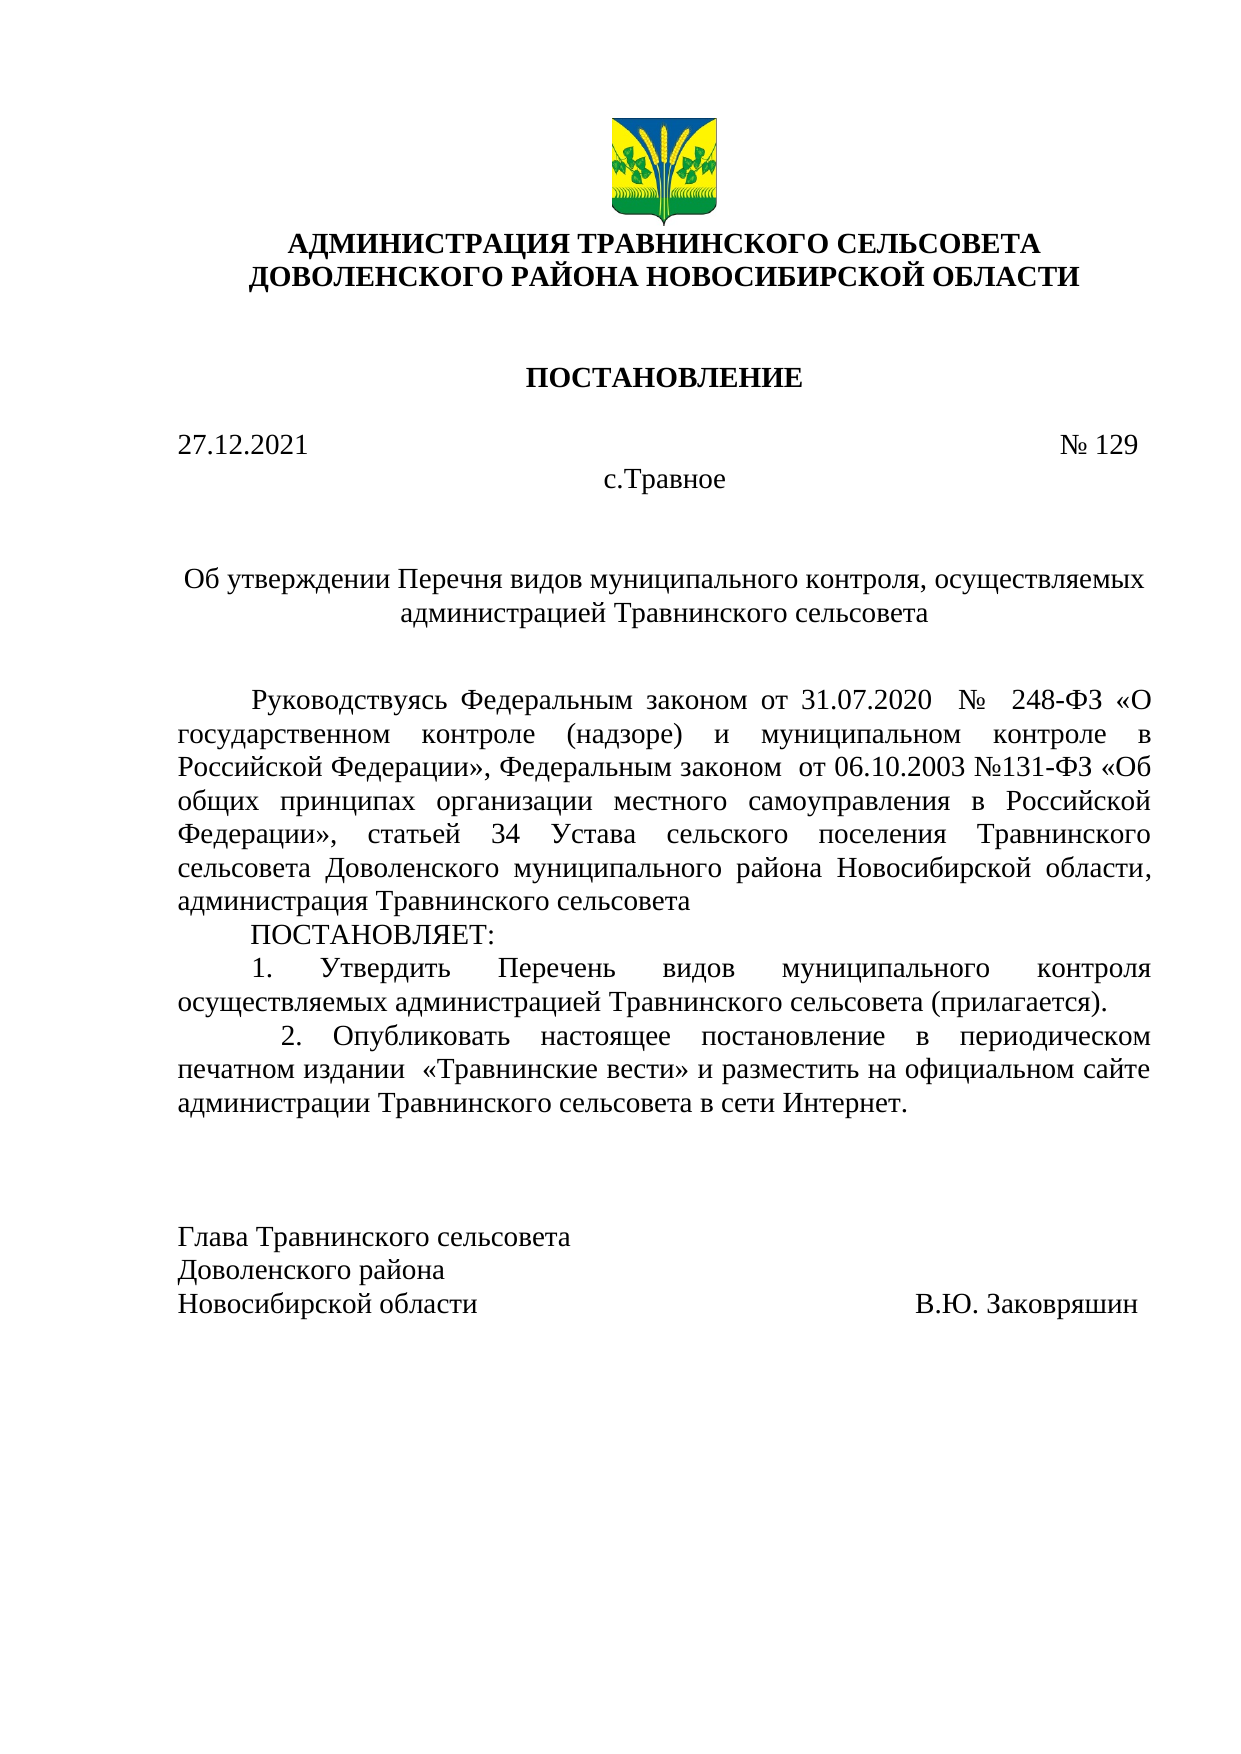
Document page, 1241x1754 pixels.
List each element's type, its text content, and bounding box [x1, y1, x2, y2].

text ПОСТАНОВЛЯЕТ: [177, 917, 1152, 951]
text Руководствуясь Федеральным законом от 31.07.2020 № 248-ФЗ «О государственном контроле (надзоре) и муниципальном контроле в Российской Федерации», Федеральным законом от 06.10.2003 №131-ФЗ «Об общих принципах организации местного самоуправления в Российской Федерации», статьей 34 Устава сельского поселения Травнинского сельсовета Доволенского муниципального района Новосибирской области, администрация Травнинского сельсовета [177, 682, 1152, 917]
text Новосибирской области В.Ю. Заковряшин [177, 1286, 1152, 1319]
text ПОСТАНОВЛЕНИЕ [177, 360, 1152, 394]
text с.Травное [177, 461, 1152, 494]
text Доволенского района [177, 1252, 1152, 1286]
text Об утверждении Перечня видов муниципального контроля, осуществляемых администрацией Травнинского сельсовета [177, 561, 1152, 628]
text 2. Опубликовать настоящее постановление в периодическом печатном издании «Травнинские вести» и разместить на официальном сайте администрации Травнинского сельсовета в сети Интернет. [177, 1018, 1152, 1118]
picture [612, 118, 717, 226]
text 27.12.2021 № 129 [177, 427, 1152, 461]
text АДМИНИСТРАЦИЯ ТРАВНИНСКОГО СЕЛЬСОВЕТА [177, 226, 1152, 259]
text Глава Травнинского сельсовета [177, 1219, 1152, 1252]
text 1. Утвердить Перечень видов муниципального контроля осуществляемых администрацией Травнинского сельсовета (прилагается). [177, 951, 1152, 1018]
text ДОВОЛЕНСКОГО РАЙОНА НОВОСИБИРСКОЙ ОБЛАСТИ [177, 259, 1152, 293]
